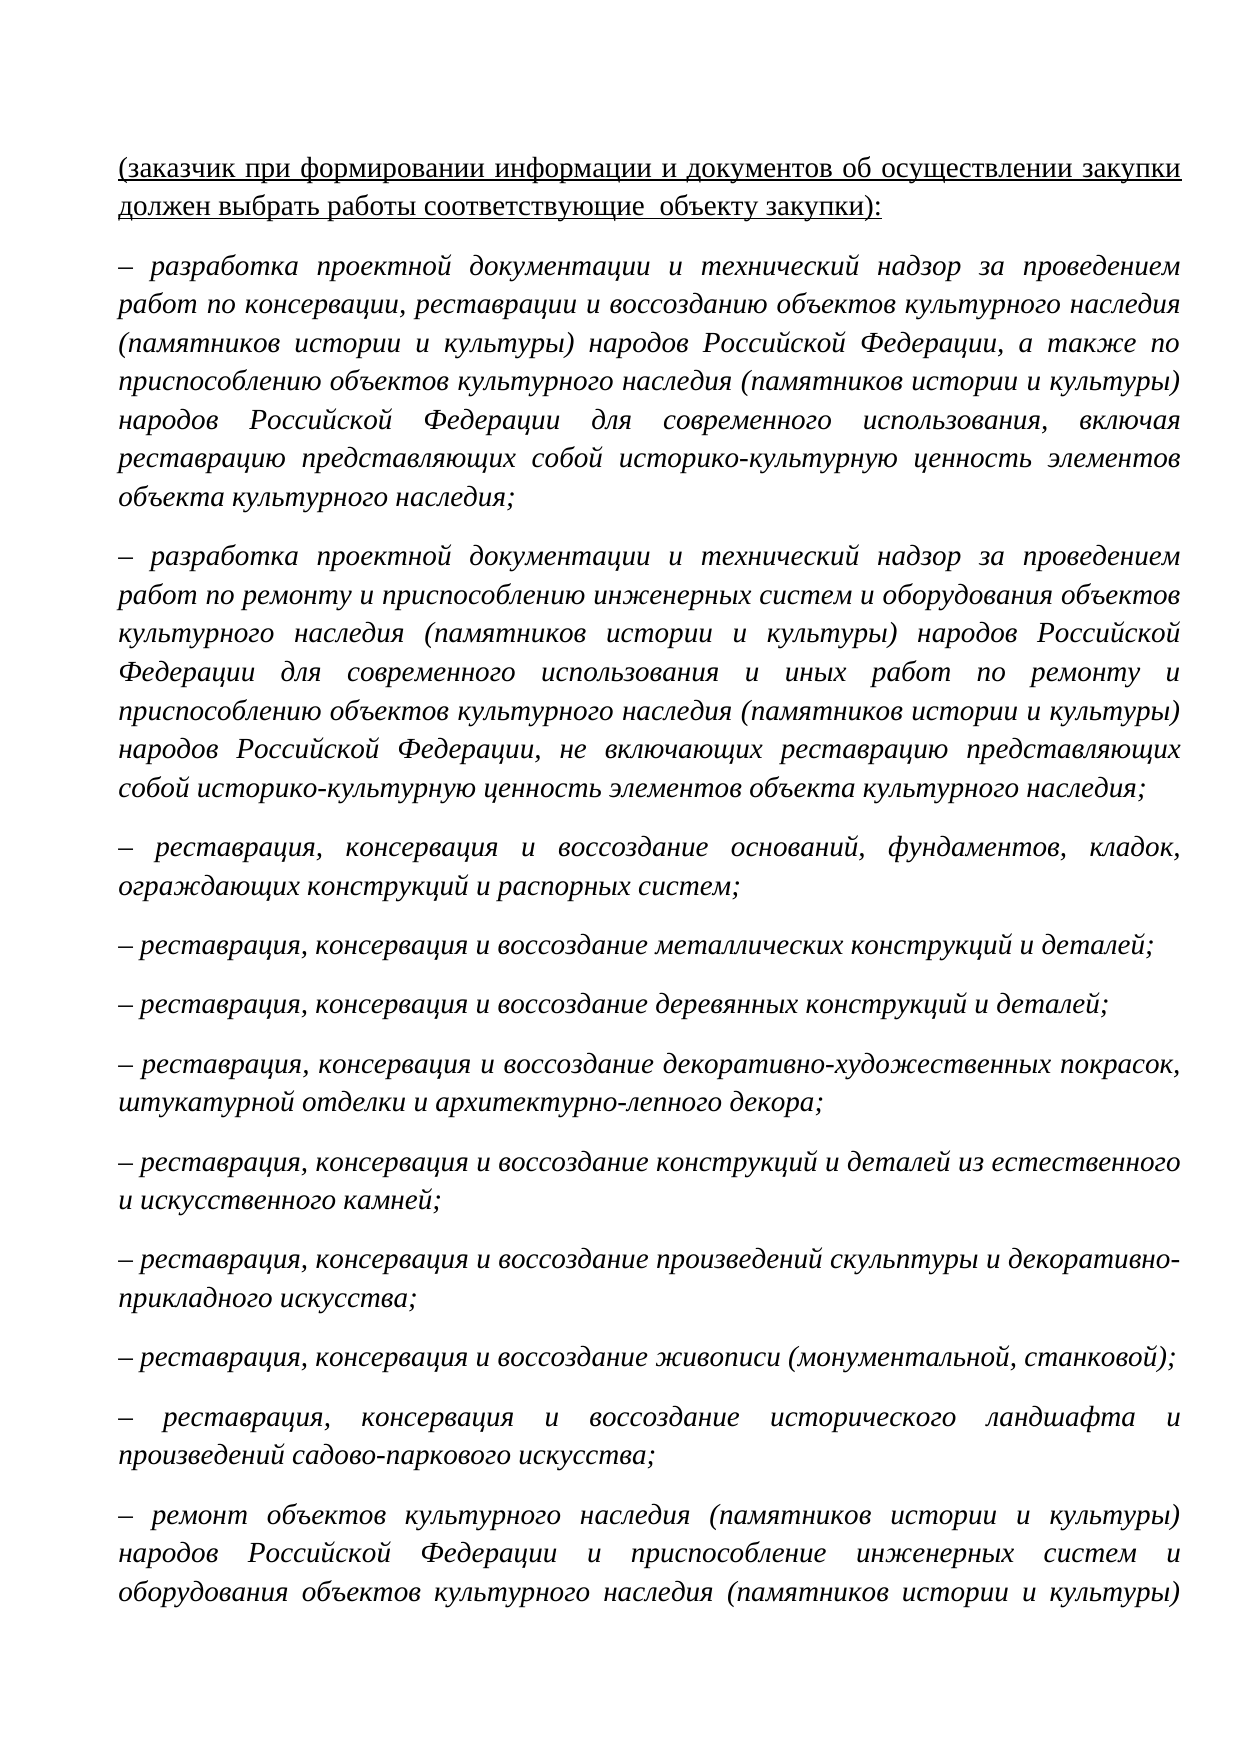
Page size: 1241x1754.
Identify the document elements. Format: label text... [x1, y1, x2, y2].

text – реставрация, консервация и воссоздание деревянных конструкций и деталей; [118, 986, 1181, 1020]
text (заказчик при формировании информации и документов об осуществлении закупки должен выбрать работы соответствующие объекту закупки): [118, 181, 1181, 222]
text – реставрация, консервация и воссоздание произведений скульптуры и декоративно-прикладного искусства; [118, 1242, 1181, 1314]
text – разработка проектной документации и технический надзор за проведением работ по ремонту и приспособлению инженерных систем и оборудования объектов культурного наследия (памятников истории и культуры) народов Российской Федерации для современного использования и иных работ по ремонту и приспособлению объектов культурного наследия (памятников истории и культуры) народов Российской Федерации, не включающих реставрацию представляющих собой историко-культурную ценность элементов объекта культурного наследия; [118, 538, 1181, 803]
text – реставрация, консервация и воссоздание живописи (монументальной, станковой); [118, 1339, 1181, 1373]
text (заказчик при формировании информации и документов об осуществлении закупки должен выбрать работы соответствующие объекту закупки): [118, 150, 1181, 179]
text – реставрация, консервация и воссоздание оснований, фундаментов, кладок, ограждающих конструкций и распорных систем; [118, 829, 1181, 901]
text – реставрация, консервация и воссоздание конструкций и деталей из естественного и искусственного камней; [118, 1144, 1181, 1216]
text – реставрация, консервация и воссоздание исторического ландшафта и произведений садово-паркового искусства; [118, 1399, 1181, 1471]
text – реставрация, консервация и воссоздание металлических конструкций и деталей; [118, 927, 1181, 961]
text – разработка проектной документации и технический надзор за проведением работ по консервации, реставрации и воссозданию объектов культурного наследия (памятников истории и культуры) народов Российской Федерации, а также по приспособлению объектов культурного наследия (памятников истории и культуры) народов Российской Федерации для современного использования, включая реставрацию представляющих собой историко-культурную ценность элементов объекта культурного наследия; [118, 248, 1181, 513]
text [118, 1497, 1181, 1607]
text – реставрация, консервация и воссоздание декоративно-художественных покрасок, штукатурной отделки и архитектурно-лепного декора; [118, 1046, 1181, 1118]
